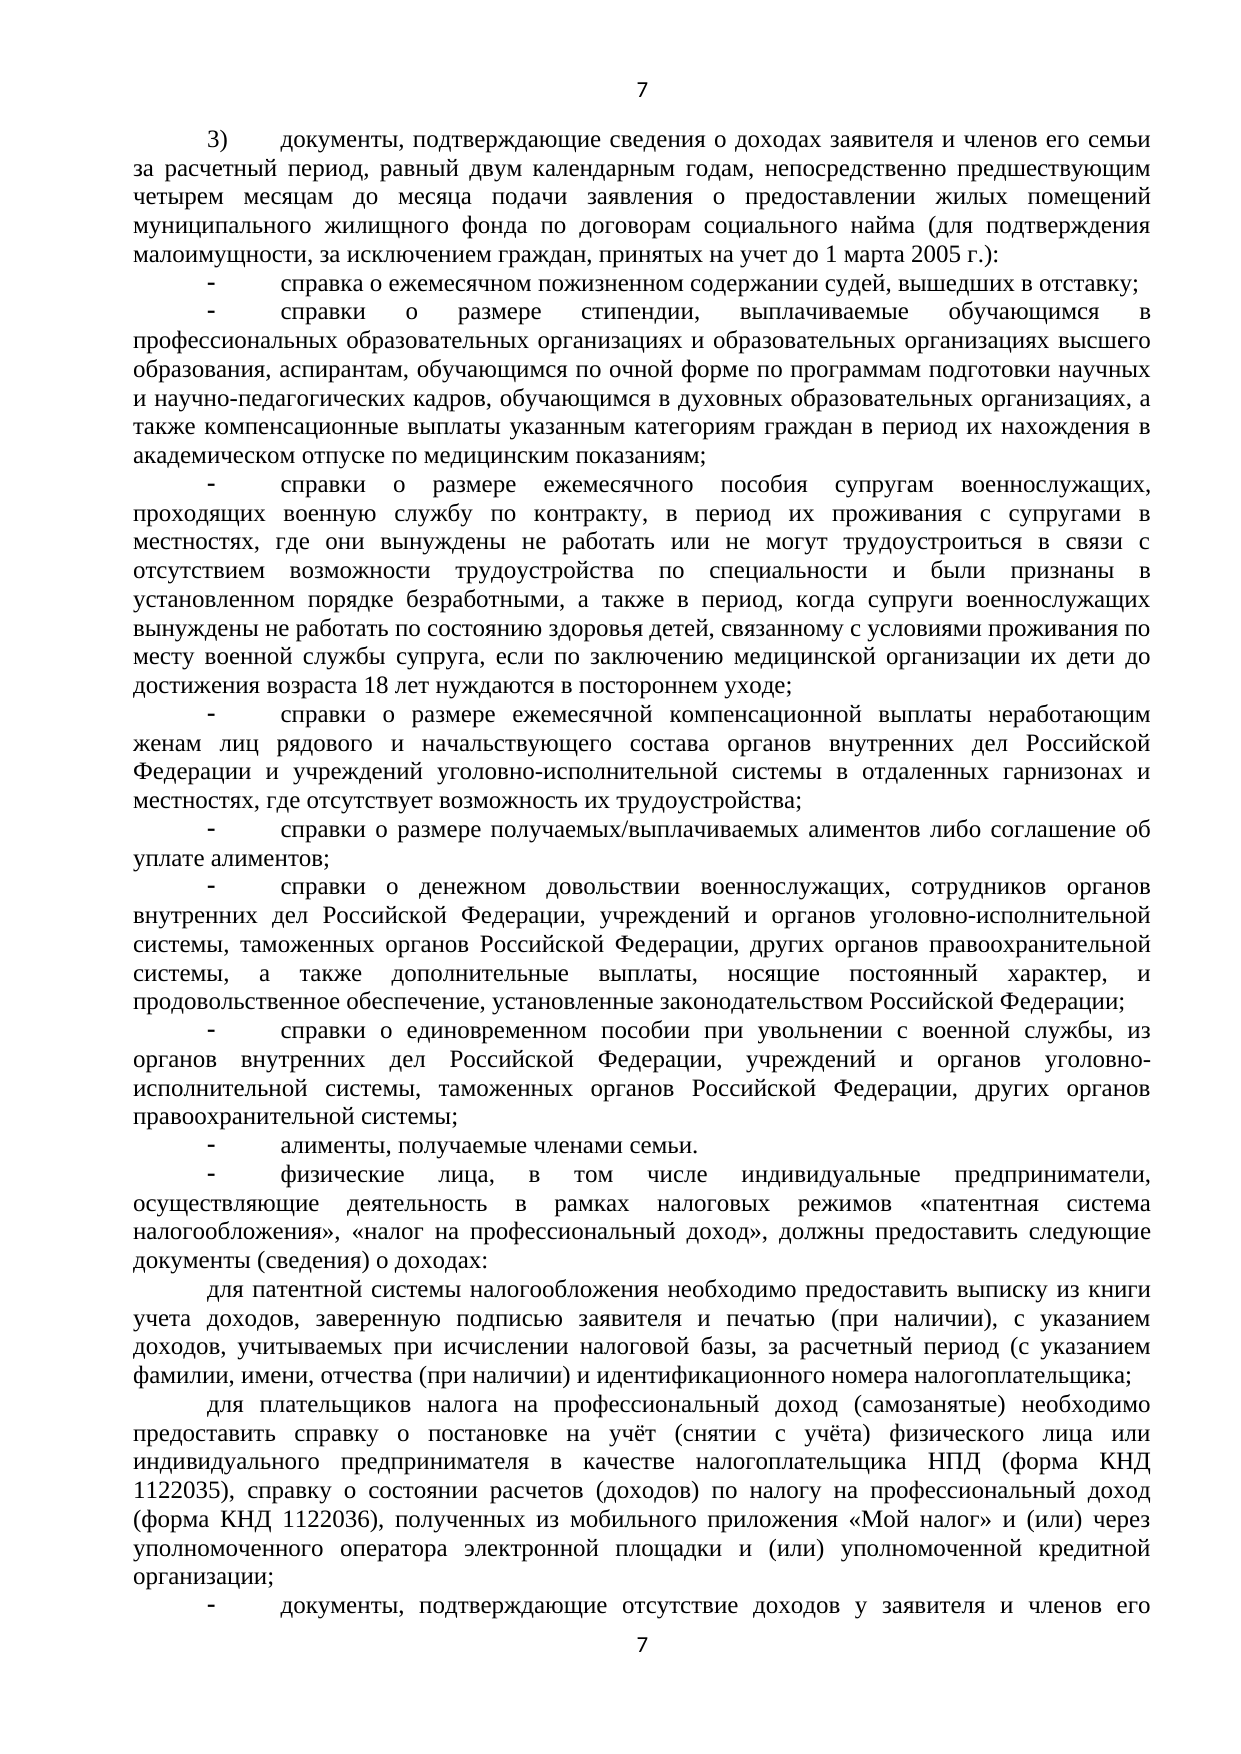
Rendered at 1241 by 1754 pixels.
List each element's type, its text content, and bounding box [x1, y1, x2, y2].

list справки о размере ежемесячного пособия супругам военнослужащих, проходящих военную службу по контракту, в период их проживания с супругами в местностях, где они вынуждены не работать или не могут трудоустроиться в связи с отсутствием возможности трудоустройства по специальности и были признаны в установленном порядке безработными, а также в период, когда супруги военнослужащих вынуждены не работать по состоянию здоровья детей, связанному с условиями проживания по месту военной службы супруга, если по заключению медицинской организации их дети до достижения возраста 18 лет нуждаются в постороннем уходе; [133, 469, 1152, 699]
list справки о размере получаемых/выплачиваемых алиментов либо соглашение об уплате алиментов; [133, 814, 1152, 871]
list для патентной системы налогообложения необходимо предоставить выписку из книги учета доходов, заверенную подписью заявителя и печатью (при наличии), с указанием доходов, учитываемых при исчислении налоговой базы, за расчетный период (с указанием фамилии, имени, отчества (при наличии) и идентификационного номера налогоплательщика; [133, 1274, 1152, 1389]
list физические лица, в том числе индивидуальные предприниматели, осуществляющие деятельность в рамках налоговых режимов «патентная система налогообложения», «налог на профессиональный доход», должны предоставить следующие документы (сведения) о доходах: [133, 1159, 1152, 1274]
list справки о единовременном пособии при увольнении с военной службы, из органов внутренних дел Российской Федерации, учреждений и органов уголовно-исполнительной системы, таможенных органов Российской Федерации, других органов правоохранительной системы; [133, 1015, 1152, 1130]
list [133, 1590, 1152, 1619]
list алименты, получаемые членами семьи. [133, 1130, 1152, 1159]
list справки о размере стипендии, выплачиваемые обучающимся в профессиональных образовательных организациях и образовательных организациях высшего образования, аспирантам, обучающимся по очной форме по программам подготовки научных и научно-педагогических кадров, обучающимся в духовных образовательных организациях, а также компенсационные выплаты указанным категориям граждан в период их нахождения в академическом отпуске по медицинским показаниям; [133, 296, 1152, 469]
list для плательщиков налога на профессиональный доход (самозанятые) необходимо предоставить справку о постановке на учёт (снятии с учёта) физического лица или индивидуального предпринимателя в качестве налогоплательщика НПД (форма КНД 1122035), справку о состоянии расчетов (доходов) по налогу на профессиональный доход (форма КНД 1122036), полученных из мобильного приложения «Мой налог» и (или) через уполномоченного оператора электронной площадки и (или) уполномоченной кредитной организации; [133, 1389, 1152, 1590]
list документы, подтверждающие сведения о доходах заявителя и членов его семьи за расчетный период, равный двум календарным годам, непосредственно предшествующим четырем месяцам до месяца подачи заявления о предоставлении жилых помещений муниципального жилищного фонда по договорам социального найма (для подтверждения малоимущности, за исключением граждан, принятых на учет до 1 марта 2005 г.): [133, 124, 1152, 268]
list справки о денежном довольствии военнослужащих, сотрудников органов внутренних дел Российской Федерации, учреждений и органов уголовно-исполнительной системы, таможенных органов Российской Федерации, других органов правоохранительной системы, а также дополнительные выплаты, носящие постоянный характер, и продовольственное обеспечение, установленные законодательством Российской Федерации; [133, 871, 1152, 1015]
list справка о ежемесячном пожизненном содержании судей, вышедших в отставку; [133, 268, 1152, 296]
list справки о размере ежемесячной компенсационной выплаты неработающим женам лиц рядового и начальствующего состава органов внутренних дел Российской Федерации и учреждений уголовно-исполнительной системы в отдаленных гарнизонах и местностях, где отсутствует возможность их трудоустройства; [133, 699, 1152, 814]
